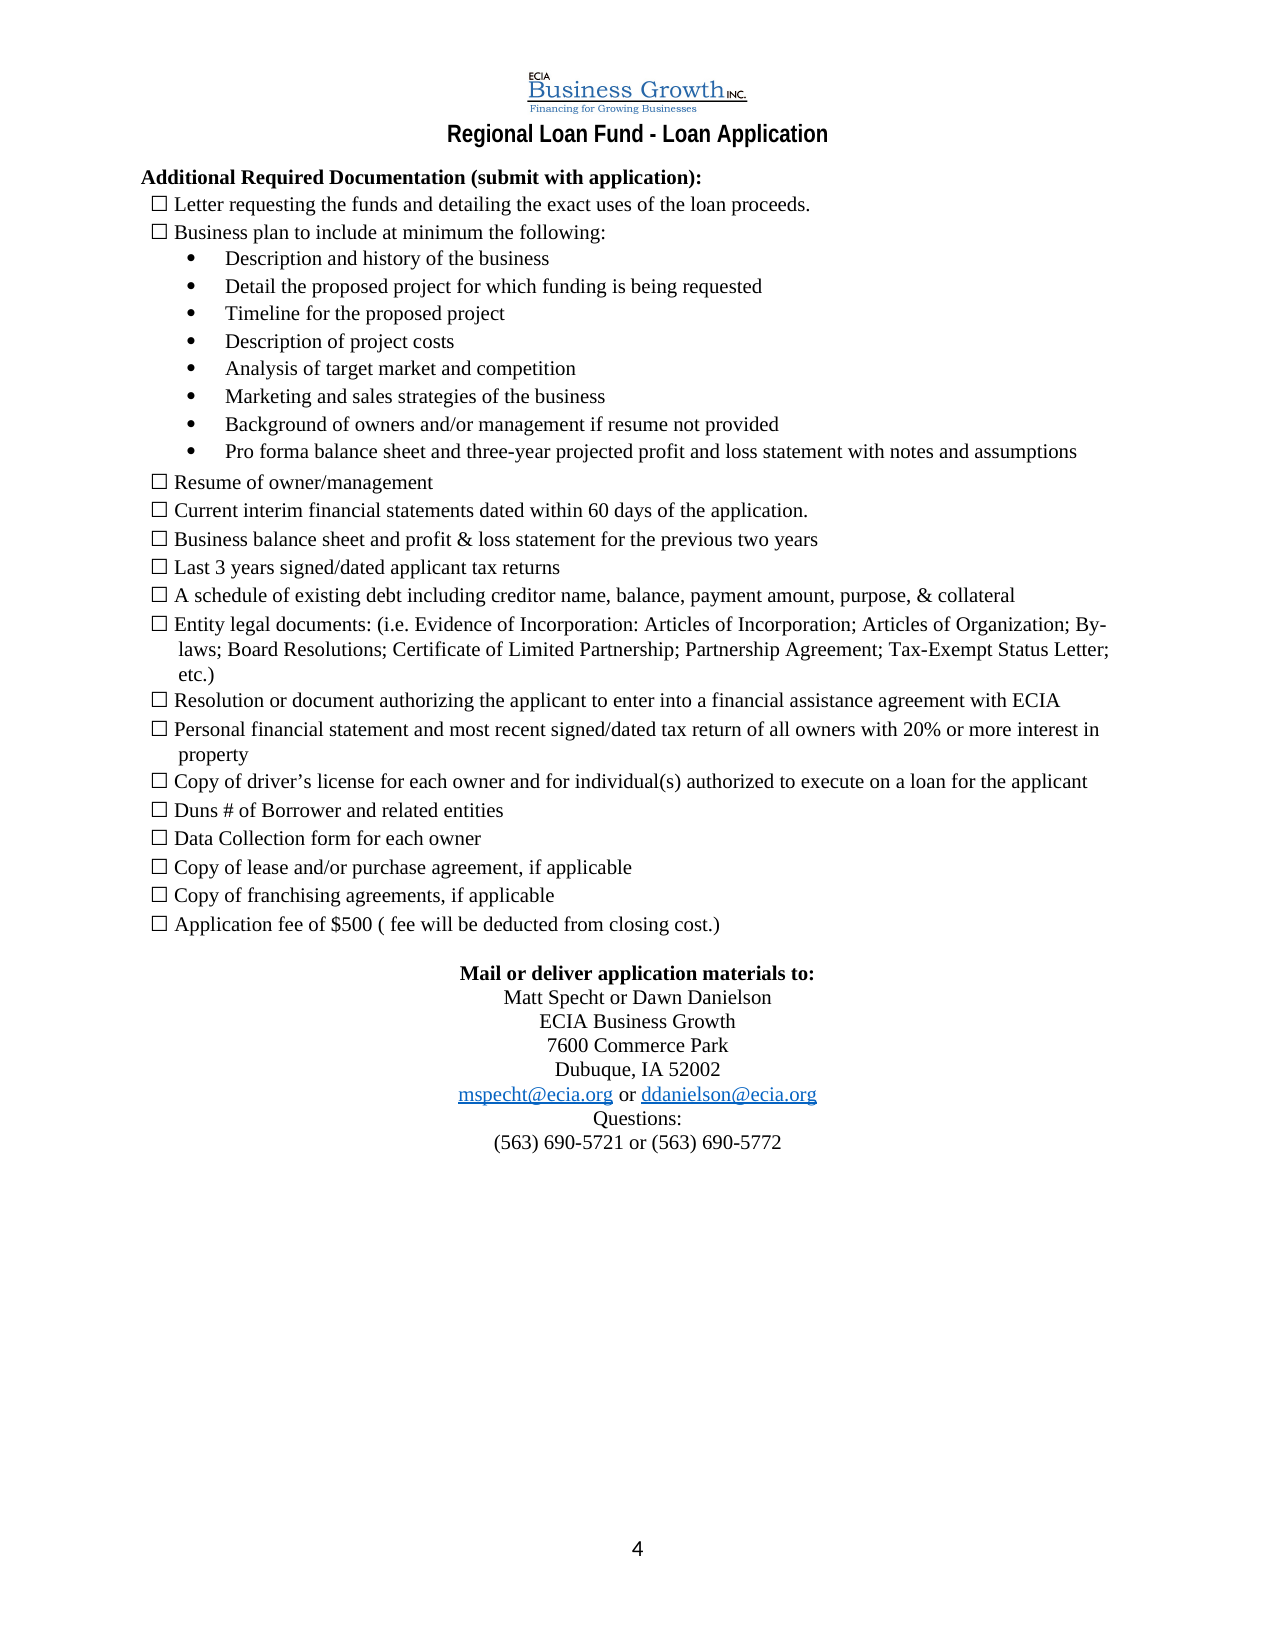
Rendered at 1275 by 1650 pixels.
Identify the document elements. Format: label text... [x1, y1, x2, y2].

list Analysis of target market and competition [187, 356, 1125, 380]
list Marketing and sales strategies of the business [187, 384, 1125, 408]
text Additional Required Documentation (submit with application): [141, 165, 1125, 189]
list Detail the proposed project for which funding is being requested [187, 273, 1125, 298]
text Copy of franchising agreements, if applicable [150, 880, 1125, 909]
text Dubuque, IA 52002 [150, 1057, 1125, 1081]
text A schedule of existing debt including creditor name, balance, payment amount, purpose, & collateral [150, 581, 1125, 609]
text Copy of driver’s license for each owner and for individual(s) authorized to execute on a loan for the applicant [150, 766, 1125, 795]
text Questions: [150, 1106, 1125, 1129]
text Duns # of Borrower and related entities [150, 795, 1125, 823]
text 7600 Commerce Park [150, 1033, 1125, 1057]
text Business balance sheet and profit & loss statement for the previous two years [150, 524, 1125, 552]
picture [527, 70, 748, 115]
list Timeline for the proposed project [187, 301, 1125, 325]
list Description of project costs [187, 329, 1125, 353]
list Background of owners and/or management if resume not provided [187, 412, 1125, 436]
text Resume of owner/management [150, 467, 1125, 495]
text Copy of lease and/or purchase agreement, if applicable [150, 852, 1125, 880]
text mspecht@ecia.org or ddanielson@ecia.org [150, 1081, 1125, 1106]
list Pro forma balance sheet and three-year projected profit and loss statement with notes and assumptions [187, 439, 1125, 463]
text Current interim financial statements dated within 60 days of the application. [150, 495, 1125, 524]
list Description and history of the business [187, 246, 1125, 270]
text Last 3 years signed/dated applicant tax returns [150, 552, 1125, 581]
text Business plan to include at minimum the following: [150, 217, 1125, 246]
text Data Collection form for each owner [150, 823, 1125, 852]
text Matt Specht or Dawn Danielson [150, 985, 1125, 1009]
text Entity legal documents: (i.e. Evidence of Incorporation: Articles of Incorporation; Articles of Organization; By-laws; Board Resolutions; Certificate of Limited Partnership; Partnership Agreement; Tax-Exempt Status Letter; etc.) [150, 609, 1125, 686]
text Application fee of $500 ( fee will be deducted from closing cost.) [150, 909, 1125, 937]
text Personal financial statement and most recent signed/dated tax return of all owners with 20% or more interest in property [150, 714, 1125, 766]
text Mail or deliver application materials to: [150, 961, 1125, 985]
text (563) 690-5721 or (563) 690-5772 [150, 1129, 1125, 1154]
text Resolution or document authorizing the applicant to enter into a financial assistance agreement with ECIA [150, 686, 1125, 714]
text Letter requesting the funds and detailing the exact uses of the loan proceeds. [150, 189, 1125, 217]
text ECIA Business Growth [150, 1009, 1125, 1033]
